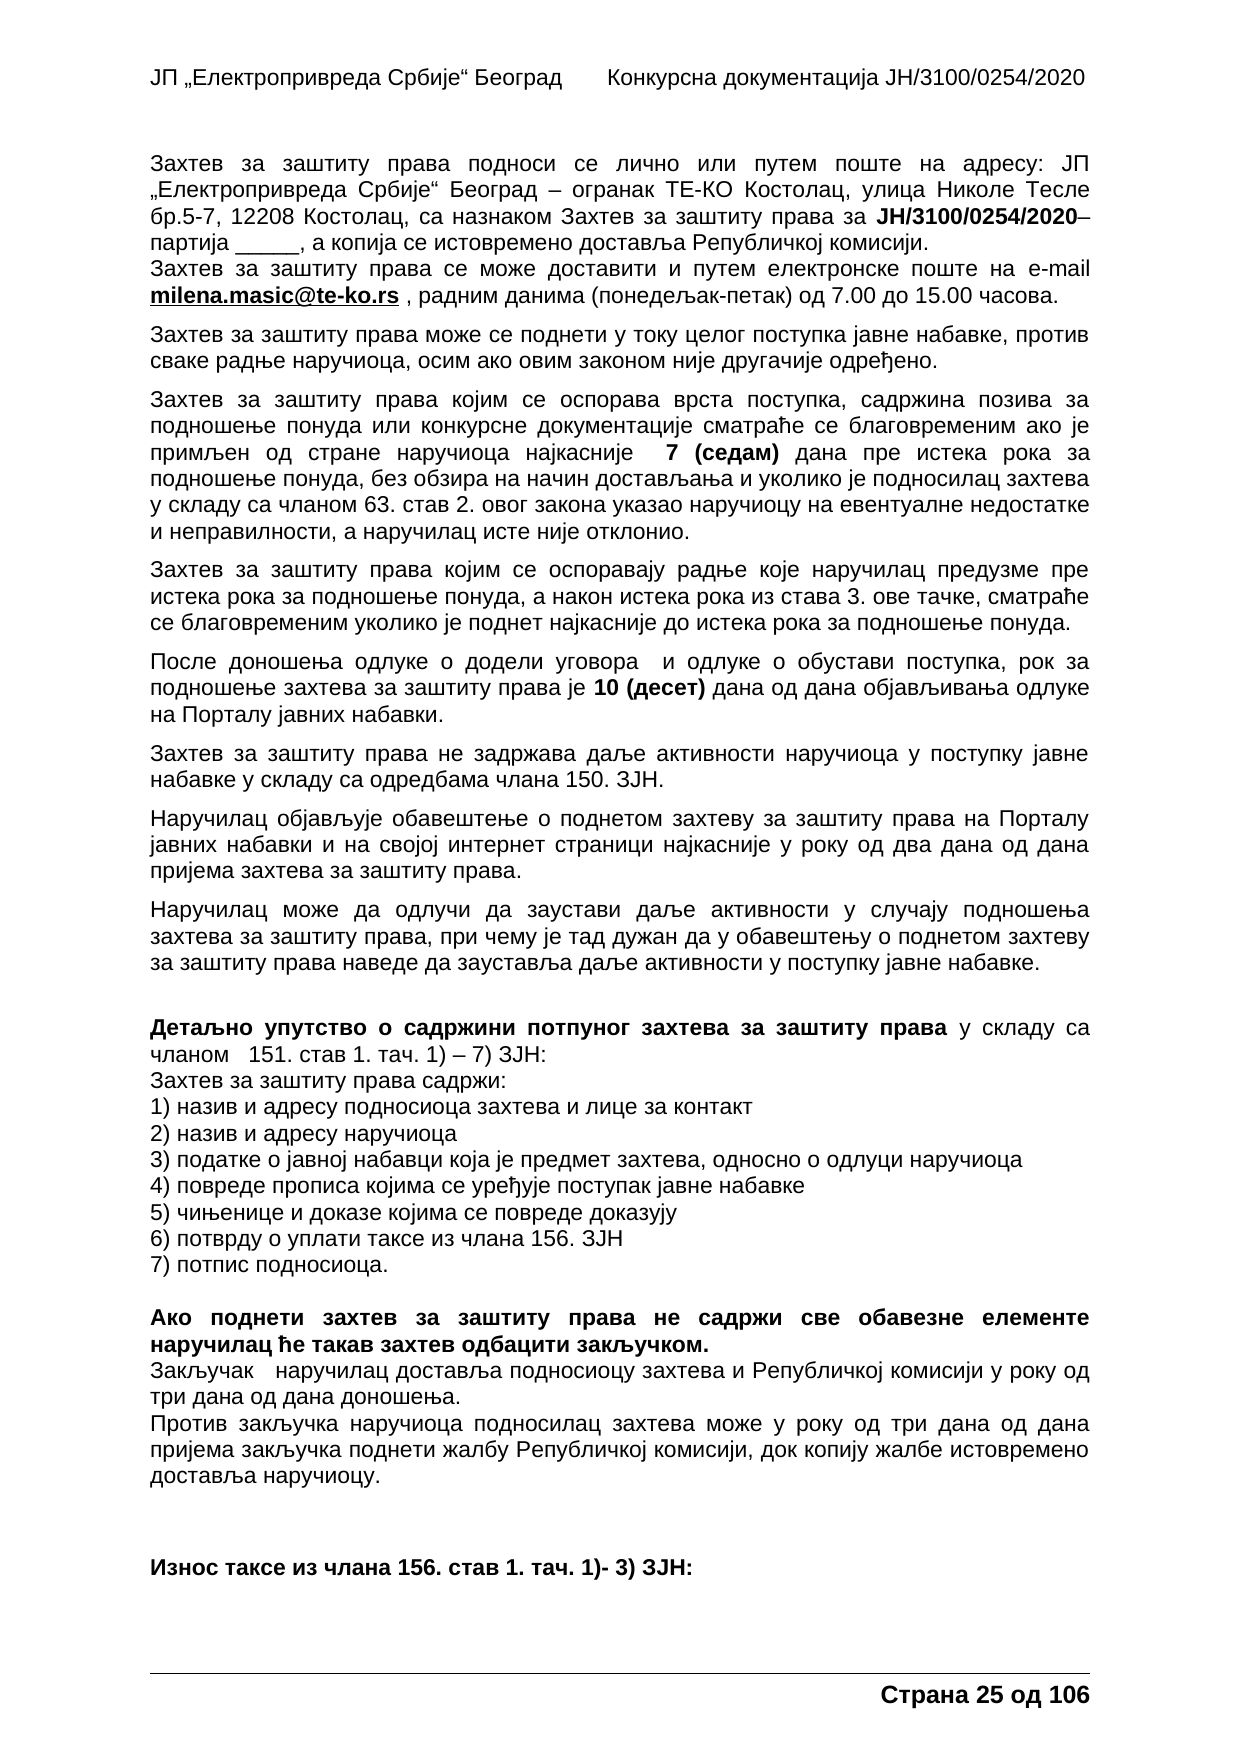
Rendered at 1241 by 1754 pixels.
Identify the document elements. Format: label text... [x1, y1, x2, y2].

text Против закључка наручиоца подносилац захтева може у року од три дана од дана пријема закључка поднети жалбу Републичкој комисији, док копију жалбе истовремено доставља наручиоцу. [150, 1409, 1090, 1489]
text После доношења одлуке о додели уговора и одлуке о обустави поступка, рок за подношење захтева за заштиту права је 10 (десет) дана од дана објављивања одлуке на Порталу јавних набавки. [150, 648, 1090, 727]
text Закључак наручилац доставља подносиоцу захтева и Републичкој комисији у року од три дана од дана доношења. [150, 1357, 1090, 1409]
text 4) повреде прописа којима се уређује поступак јавне набавке [150, 1172, 1090, 1199]
text 1) назив и адресу подносиоца захтева и лице за контакт [150, 1093, 1090, 1120]
text Захтев за заштиту права се може доставити и путем електронске поште на e-mail milena.masic@te-ko.rs , радним данима (понедељак-петак) од 7.00 до 15.00 часова. [150, 255, 1090, 308]
text Износ таксе из члана 156. став 1. тач. 1)- 3) ЗЈН: [150, 1554, 1090, 1580]
text 7) потпис подносиоца. [150, 1251, 1090, 1278]
text Наручилац објављује обавештење о поднетом захтеву за заштиту права на Порталу јавних набавки и на својој интернет страници најкасније у року од два дана од дана пријема захтева за заштиту права. [150, 805, 1090, 884]
text Наручилац може да одлучи да заустави даље активности у случају подношења захтева за заштиту права, при чему је тад дужан да у обавештењу о поднетом захтеву за заштиту права наведе да зауставља даље активности у поступку јавне набавке. [150, 896, 1090, 975]
text Захтев за заштиту права којим се оспоравају радње које наручилац предузме пре истека рока за подношење понуда, а након истека рока из става 3. ове тачке, сматраће се благовременим уколико је поднет најкасније до истека рока за подношење понуда. [150, 556, 1090, 636]
text 3) податке о јавној набавци која је предмет захтева, односно о одлуци наручиоца [150, 1146, 1090, 1172]
text Захтев за заштиту права не задржава даље активности наручиоца у поступку јавне набавке у складу са одредбама члана 150. ЗЈН. [150, 739, 1090, 792]
text 2) назив и адресу наручиоца [150, 1120, 1090, 1146]
text Захтев за заштиту права којим се оспорава врста поступка, садржина позива за подношење понуда или конкурсне документације сматраће се благовременим ако је примљен од стране наручиоца најкасније 7 (седам) дана пре истека рока за подношење понуда, без обзира на начин достављања и уколико је подносилац захтева у складу са чланом 63. став 2. овог закона указао наручиоцу на евентуалне недостатке и неправилности, а наручилац исте није отклонио. [150, 386, 1090, 544]
text Захтев за заштиту права подноси се лично или путем поште на адресу: ЈП „Електропривреда Србије“ Београд – огранак ТЕ-КО Костолац, улица Николе Тесле бр.5-7, 12208 Костолац, са назнаком Захтев за заштиту права за ЈН/3100/0254/2020– партија _____, а копија се истовремено доставља Републичкој комисији. [150, 150, 1090, 255]
text 5) чињенице и доказе којима се повреде доказују [150, 1199, 1090, 1225]
text Детаљно упутство о садржини потпуног захтева за заштиту права у складу са чланом 151. став 1. тач. 1) – 7) ЗЈН: [150, 1014, 1090, 1067]
text 6) потврду о уплати таксе из члана 156. ЗЈН [150, 1225, 1090, 1251]
text Захтев за заштиту права садржи: [150, 1067, 1090, 1093]
text Захтев за заштиту права може се поднети у току целог поступка јавне набавке, против сваке радње наручиоца, осим ако овим законом није другачије одређено. [150, 321, 1090, 373]
text Ако поднети захтев за заштиту права не садржи све обавезне елементе наручилац ће такав захтев одбацити закључком. [150, 1304, 1090, 1357]
